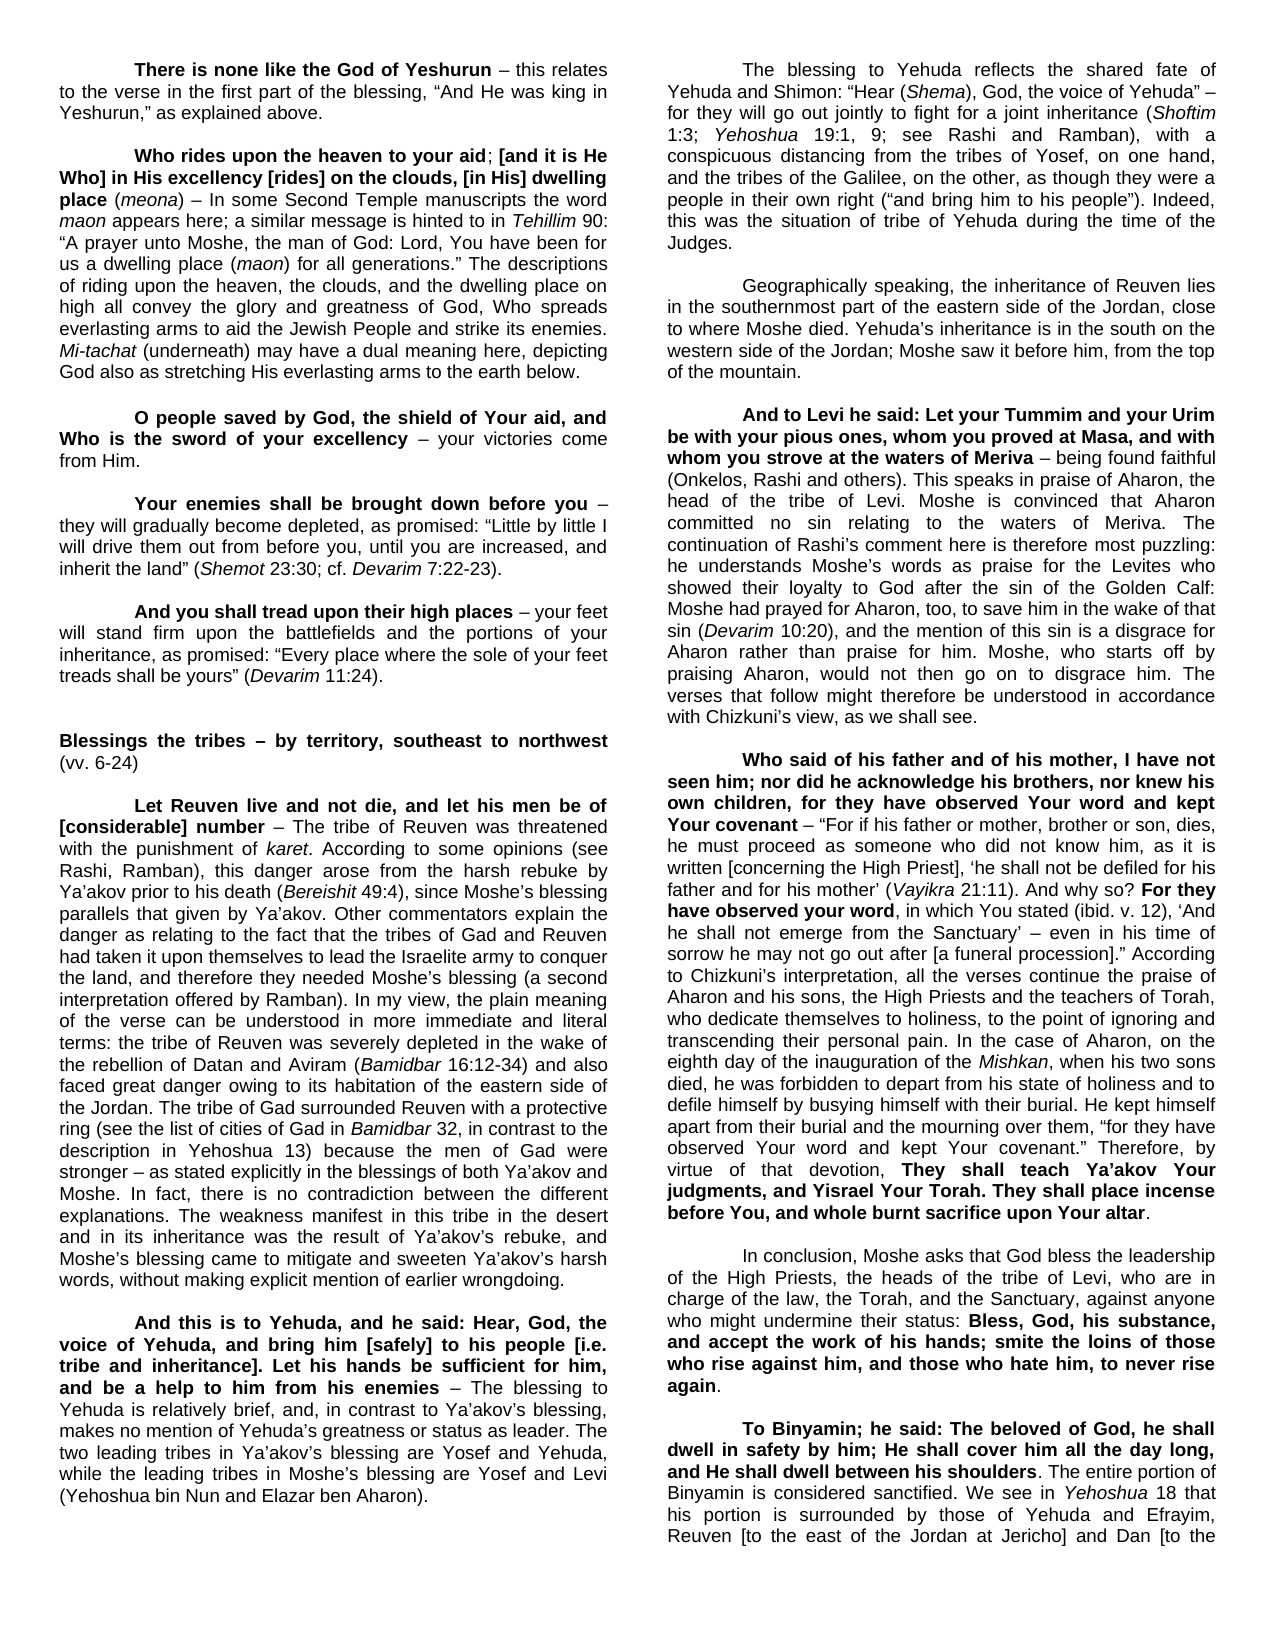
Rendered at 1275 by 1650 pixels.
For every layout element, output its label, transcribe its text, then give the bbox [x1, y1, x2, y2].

text Who rides upon the heaven to your aid; [and it is He Who] in His excellency [rides] on the clouds, [in His] dwelling place (meona) – In some Second Temple manuscripts the word maon appears here; a similar message is hinted to in Tehillim 90: “A prayer unto Moshe, the man of God: Lord, You have been for us a dwelling place (maon) for all generations.” The descriptions of riding upon the heaven, the clouds, and the dwelling place on high all convey the glory and greatness of God, Who spreads everlasting arms to aid the Jewish People and strike its enemies. Mi-tachat (underneath) may have a dual meaning here, depicting God also as stretching His everlasting arms to the earth below. [59, 145, 608, 382]
text Who said of his father and of his mother, I have not seen him; nor did he acknowledge his brothers, nor knew his own children, for they have observed Your word and kept Your covenant – “For if his father or mother, brother or son, dies, he must proceed as someone who did not know him, as it is written [concerning the High Priest], ‘he shall not be defiled for his father and for his mother’ (Vayikra 21:11). And why so? For they have observed your word, in which You stated (ibid. v. 12), ‘And he shall not emerge from the Sanctuary’ – even in his time of sorrow he may not go out after [a funeral procession].” According to Chizkuni’s interpretation, all the verses continue the praise of Aharon and his sons, the High Priests and the teachers of Torah, who dedicate themselves to holiness, to the point of ignoring and transcending their personal pain. In the case of Aharon, on the eighth day of the inauguration of the Mishkan, when his two sons died, he was forbidden to depart from his state of holiness and to defile himself by busying himself with their burial. He kept himself apart from their burial and the mourning over them, “for they have observed Your word and kept Your covenant.” Therefore, by virtue of that devotion, They shall teach Ya’akov Your judgments, and Yisrael Your Torah. They shall place incense before You, and whole burnt sacrifice upon Your altar. [667, 749, 1216, 1223]
text Your enemies shall be brought down before you – they will gradually become depleted, as promised: “Little by little I will drive them out from before you, until you are increased, and inherit the land” (Shemot 23:30; cf. Devarim 7:22-23). [59, 493, 608, 579]
text In conclusion, Moshe asks that God bless the leadership of the High Priests, the heads of the tribe of Levi, who are in charge of the law, the Torah, and the Sanctuary, against anyone who might undermine their status: Bless, God, his substance, and accept the work of his hands; smite the loins of those who rise against him, and those who hate him, to never rise again. [667, 1245, 1216, 1396]
text Geographically speaking, the inheritance of Reuven lies in the southernmost part of the eastern side of the Jordan, close to where Moshe died. Yehuda’s inheritance is in the south on the western side of the Jordan; Moshe saw it before him, from the top of the mountain. [667, 275, 1216, 382]
text Let Reuven live and not die, and let his men be of [considerable] number – The tribe of Reuven was threatened with the punishment of karet. According to some opinions (see Rashi, Ramban), this danger arose from the harsh rebuke by Ya’akov prior to his death (Bereishit 49:4), since Moshe’s blessing parallels that given by Ya’akov. Other commentators explain the danger as relating to the fact that the tribes of Gad and Reuven had taken it upon themselves to lead the Israelite army to conquer the land, and therefore they needed Moshe’s blessing (a second interpretation offered by Ramban). In my view, the plain meaning of the verse can be understood in more immediate and literal terms: the tribe of Reuven was severely depleted in the wake of the rebellion of Datan and Aviram (Bamidbar 16:12-34) and also faced great danger owing to its habitation of the eastern side of the Jordan. The tribe of Gad surrounded Reuven with a protective ring (see the list of cities of Gad in Bamidbar 32, in contrast to the description in Yehoshua 13) because the men of Gad were stronger – as stated explicitly in the blessings of both Ya’akov and Moshe. In fact, there is no contradiction between the different explanations. The weakness manifest in this tribe in the desert and in its inheritance was the result of Ya’akov’s rebuke, and Moshe’s blessing came to mitigate and sweeten Ya’akov’s harsh words, without making explicit mention of earlier wrongdoing. [59, 795, 608, 1291]
text O people saved by God, the shield of Your aid, and Who is the sword of your excellency – your victories come from Him. [59, 407, 608, 471]
text There is none like the God of Yeshurun – this relates to the verse in the first part of the blessing, “And He was king in Yeshurun,” as explained above. [59, 59, 608, 124]
text And this is to Yehuda, and he said: Hear, God, the voice of Yehuda, and bring him [safely] to his people [i.e. tribe and inheritance]. Let his hands be sufficient for him, and be a help to him from his enemies – The blessing to Yehuda is relatively brief, and, in contrast to Ya’akov’s blessing, makes no mention of Yehuda’s greatness or status as leader. The two leading tribes in Ya’akov’s blessing are Yosef and Yehuda, while the leading tribes in Moshe’s blessing are Yosef and Levi (Yehoshua bin Nun and Elazar ben Aharon). [59, 1312, 608, 1506]
text And you shall tread upon their high places – your feet will stand firm upon the battlefields and the portions of your inheritance, as promised: “Every place where the sole of your feet treads shall be yours” (Devarim 11:24). [59, 601, 608, 687]
text The blessing to Yehuda reflects the shared fate of Yehuda and Shimon: “Hear (Shema), God, the voice of Yehuda” – for they will go out jointly to fight for a joint inheritance (Shoftim 1:3; Yehoshua 19:1, 9; see Rashi and Ramban), with a conspicuous distancing from the tribes of Yosef, on one hand, and the tribes of the Galilee, on the other, as though they were a people in their own right (“and bring him to his people”). Indeed, this was the situation of tribe of Yehuda during the time of the Judges. [667, 59, 1216, 253]
text And to Levi he said: Let your Tummim and your Urim be with your pious ones, whom you proved at Masa, and with whom you strove at the waters of Meriva – being found faithful (Onkelos, Rashi and others). This speaks in praise of Aharon, the head of the tribe of Levi. Moshe is convinced that Aharon committed no sin relating to the waters of Meriva. The continuation of Rashi’s comment here is therefore most puzzling: he understands Moshe’s words as praise for the Levites who showed their loyalty to God after the sin of the Golden Calf: Moshe had prayed for Aharon, too, to save him in the wake of that sin (Devarim 10:20), and the mention of this sin is a disgrace for Aharon rather than praise for him. Moshe, who starts off by praising Aharon, would not then go on to disgrace him. The verses that follow might therefore be understood in accordance with Chizkuni’s view, as we shall see. [667, 404, 1216, 727]
text Blessings the tribes – by territory, southeast to northwest (vv. 6-24) [59, 730, 608, 773]
